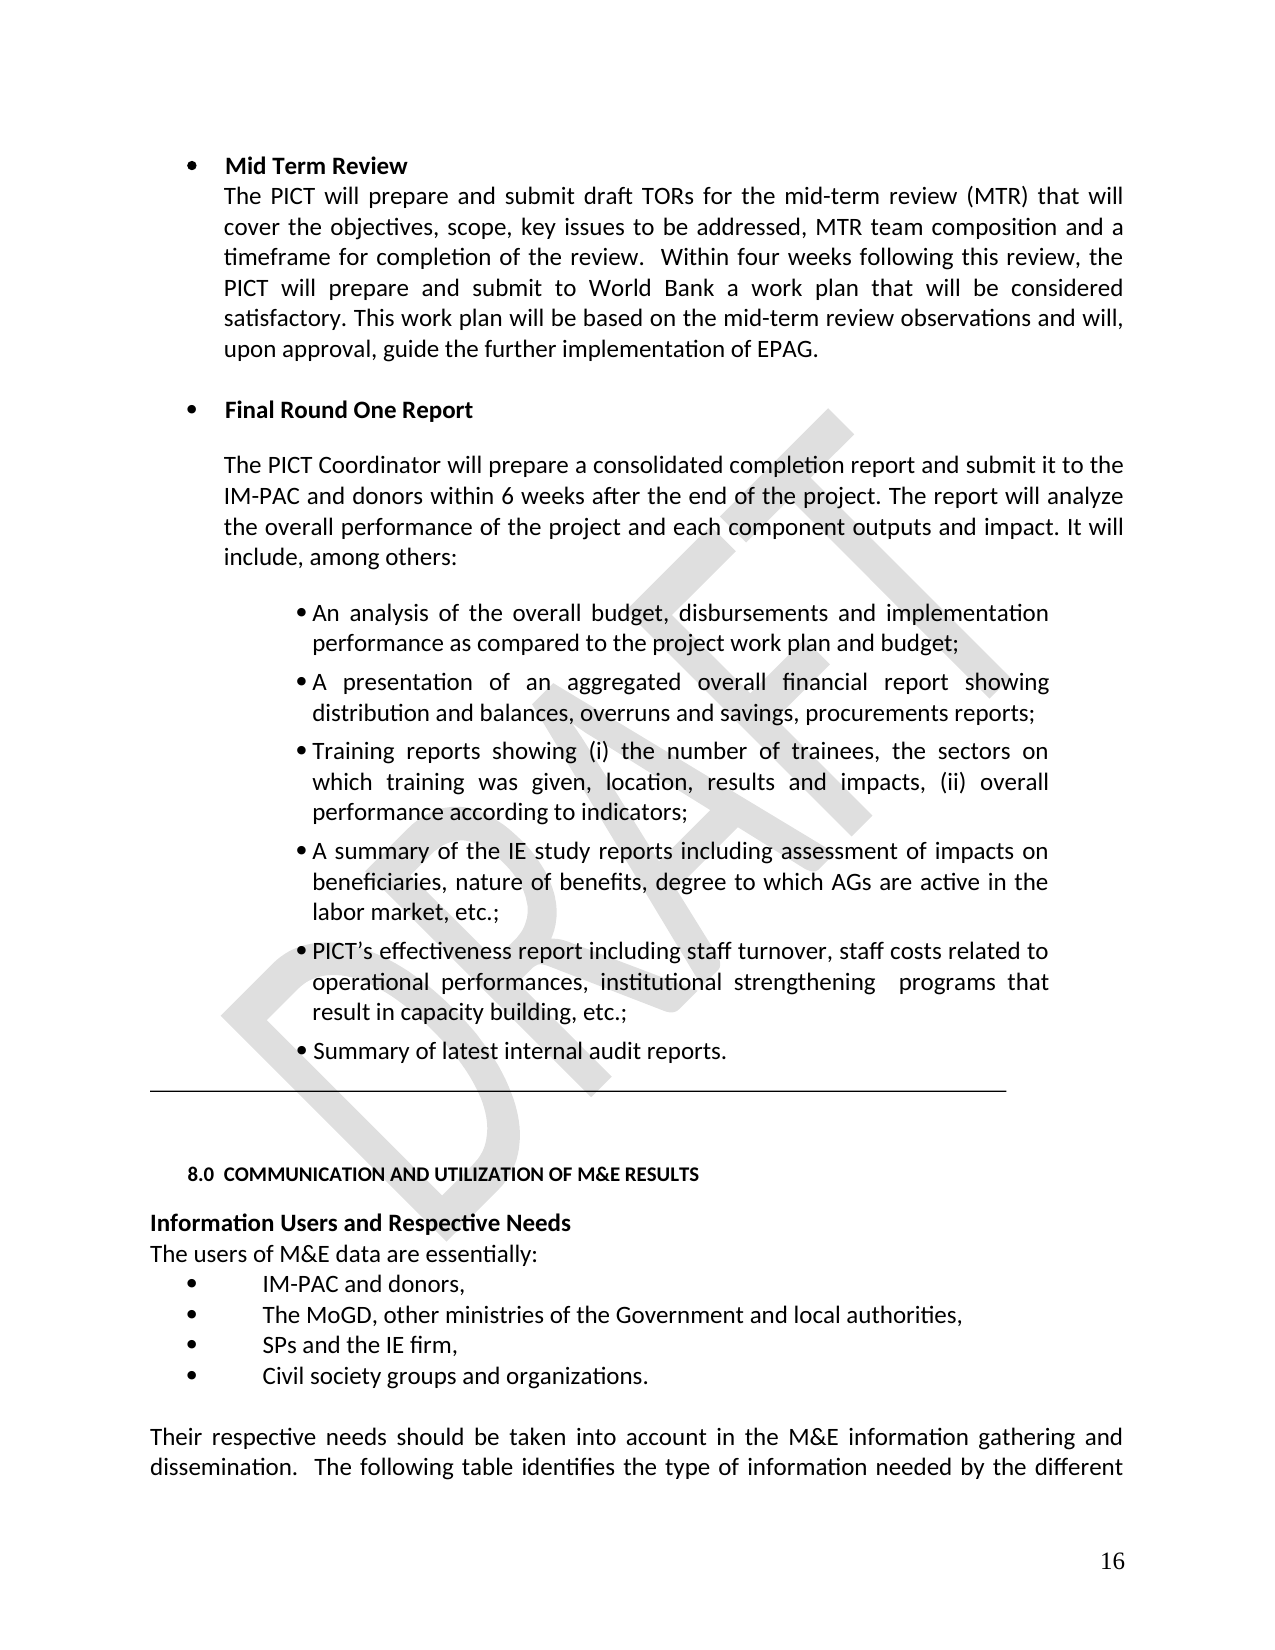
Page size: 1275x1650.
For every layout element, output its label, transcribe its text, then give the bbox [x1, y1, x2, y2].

list Summary of latest internal audit reports. [297, 1035, 1020, 1066]
list SPs and the IE firm, [187, 1329, 1125, 1360]
list A summary of the IE study reports including assessment of impacts on beneficiaries, nature of benefits, degree to which AGs are active in the labor market, etc.; [297, 835, 1050, 927]
list PICT’s effectiveness report including staff turnover, staff costs related to operational performances, institutional strengthening programs that result in capacity building, etc.; [297, 935, 1050, 1027]
list The MoGD, other ministries of the Government and local authorities, [187, 1299, 1125, 1329]
text The users of M&E data are essentially: [150, 1238, 1125, 1268]
list Final Round One Report [187, 394, 1125, 425]
list A presentation of an aggregated overall financial report showing distribution and balances, overruns and savings, procurements reports; [297, 666, 1050, 727]
list IM-PAC and donors, [187, 1268, 1125, 1299]
list An analysis of the overall budget, disbursements and implementation performance as compared to the project work plan and budget; [297, 597, 1050, 658]
subtitle Information Users and Respective Needs [150, 1207, 1125, 1238]
list Training reports showing (i) the number of trainees, the sectors on which training was given, location, results and impacts, (ii) overall performance according to indicators; [297, 736, 1050, 827]
list Civil society groups and organizations. [187, 1360, 1125, 1391]
text The PICT Coordinator will prepare a consolidated completion report and submit it to the IM-PAC and donors within 6 weeks after the end of the project. The report will analyze the overall performance of the project and each component outputs and impact. It will include, among others: [224, 450, 1125, 572]
text The PICT will prepare and submit draft TORs for the mid-term review (MTR) that will cover the objectives, scope, key issues to be addressed, MTR team composition and a timeframe for completion of the review. Within four weeks following this review, the PICT will prepare and submit to World Bank a work plan that will be considered satisfactory. This work plan will be based on the mid-term review observations and will, upon approval, guide the further implementation of EPAG. [224, 181, 1125, 364]
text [150, 1421, 1125, 1482]
list Mid Term Review [187, 150, 1125, 181]
subtitle 8.0 Communication and Utilization of M&E Results [187, 1161, 1125, 1187]
